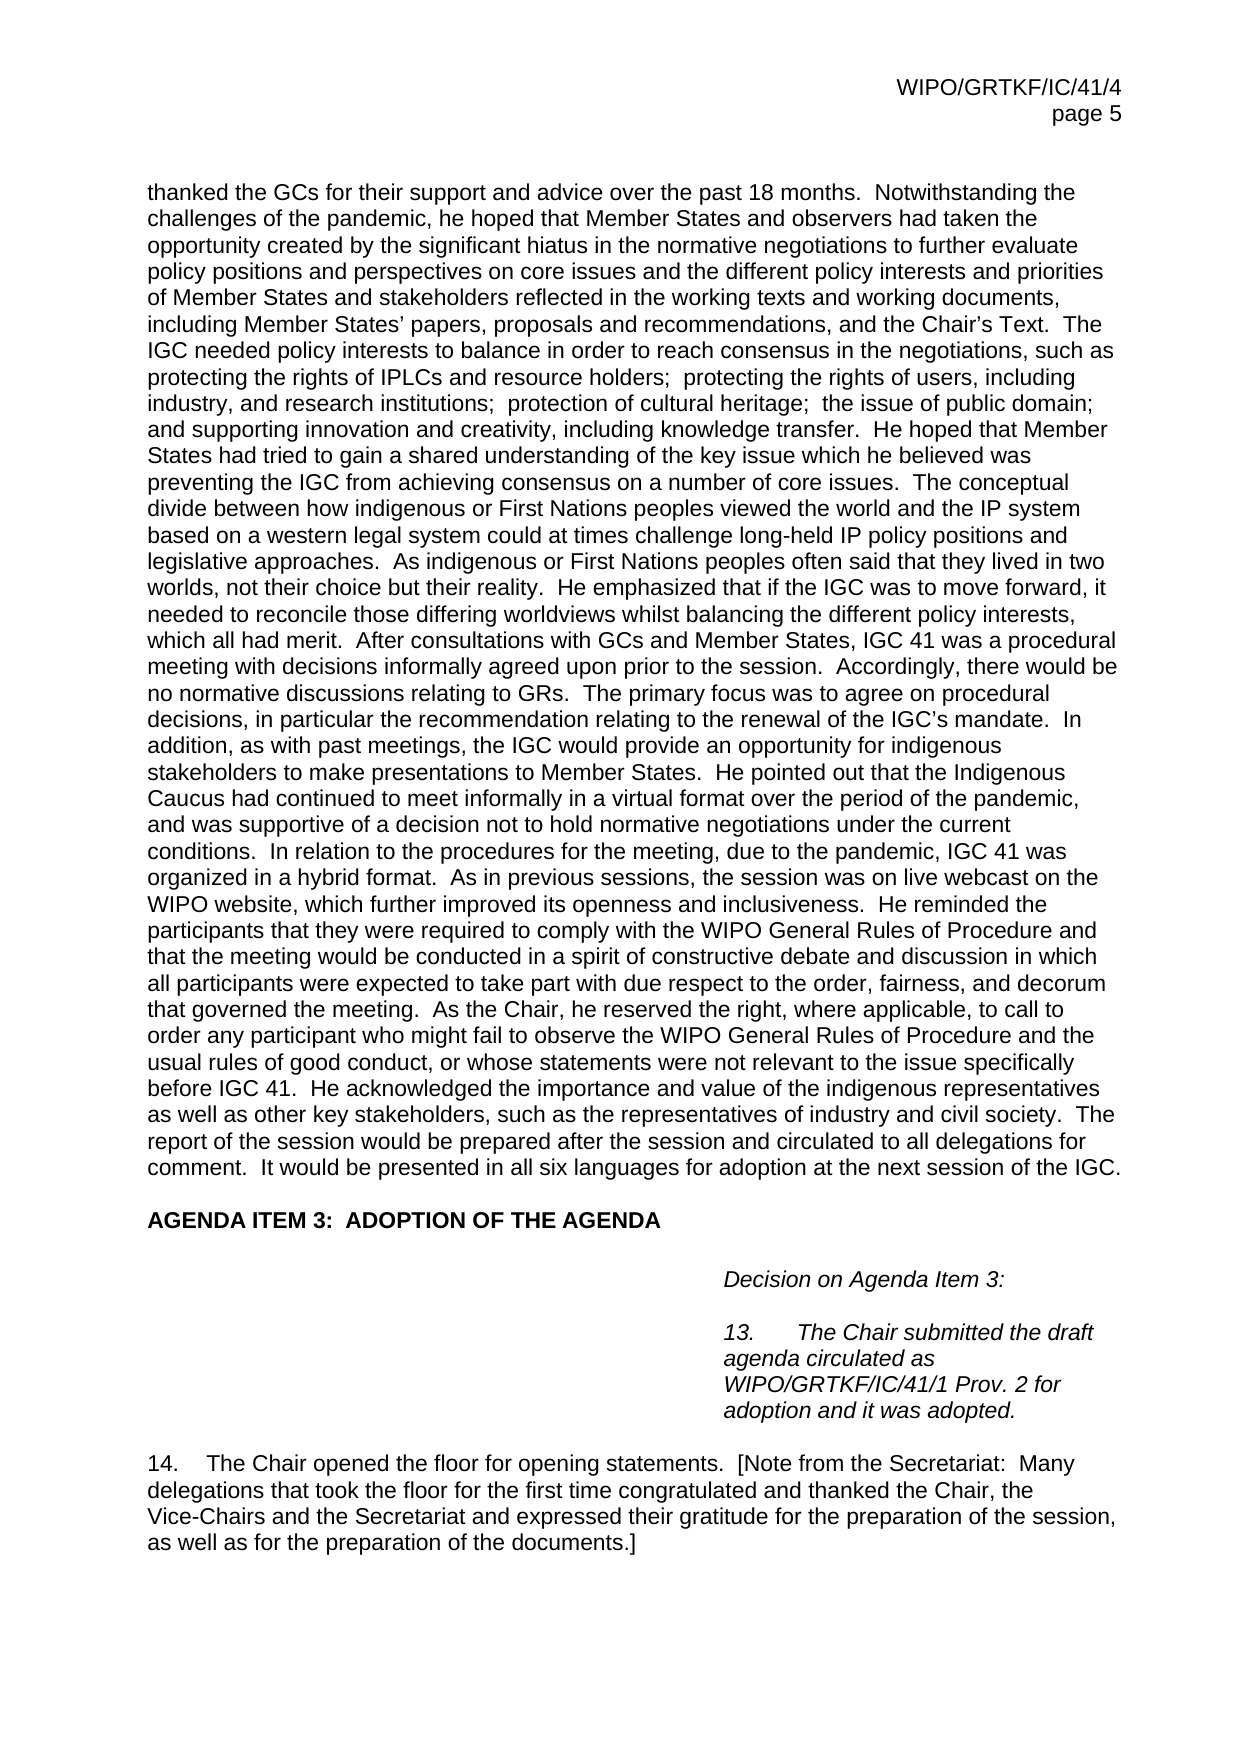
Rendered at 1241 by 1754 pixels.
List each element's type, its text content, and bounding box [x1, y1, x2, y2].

list Decision on Agenda Item 3: [723, 1266, 1122, 1292]
list The Chair submitted the draft agenda circulated as WIPO/GRTKF/IC/41/1 Prov. 2 for adoption and it was adopted. [723, 1318, 1122, 1424]
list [147, 179, 1122, 1180]
list The Chair opened the floor for opening statements. [Note from the Secretariat: Many delegations that took the floor for the first time congratulated and thanked the Chair, the Vice-Chairs and the Secretariat and expressed their gratitude for the preparation of the session, as well as for the preparation of the documents.] [147, 1450, 1122, 1556]
subtitle AGENDA ITEM 3: ADOPTION OF THE AGENDA [147, 1207, 1122, 1233]
